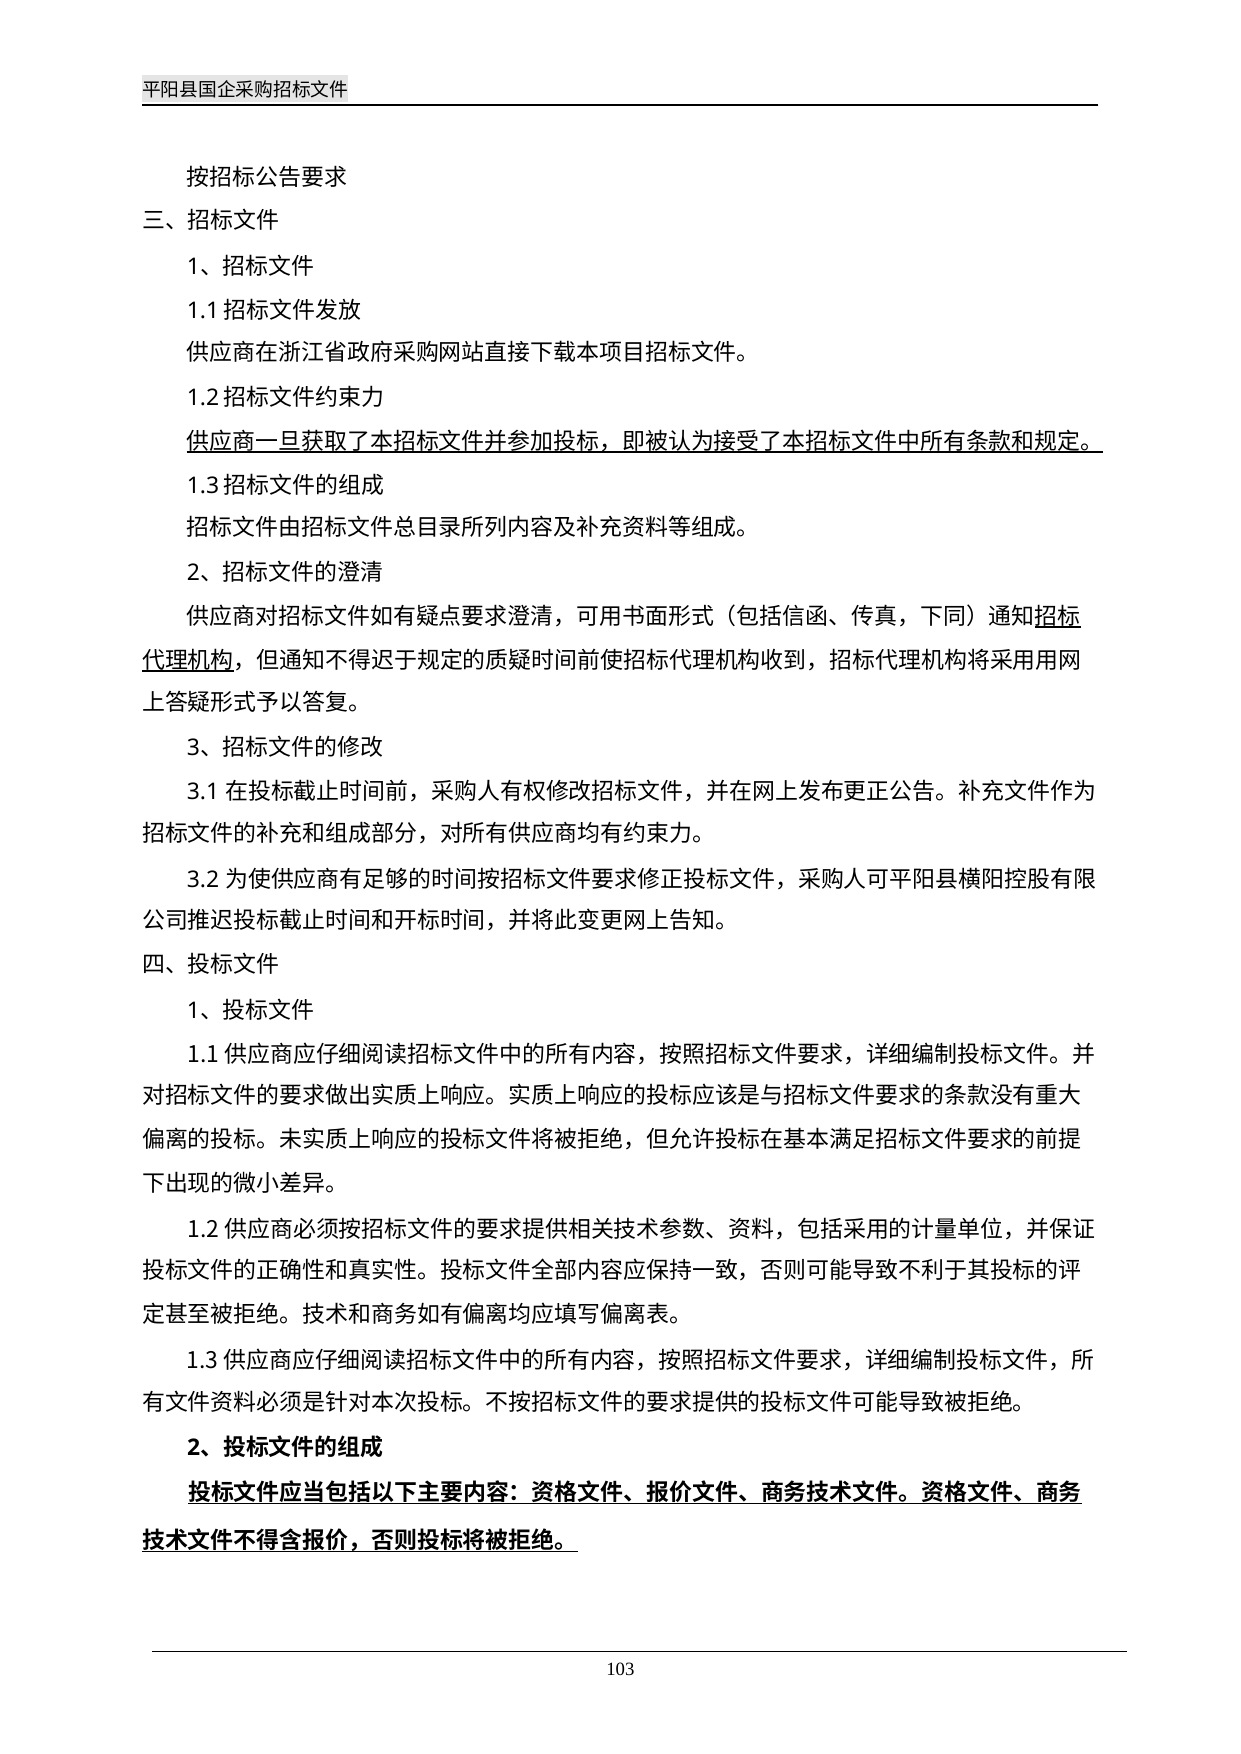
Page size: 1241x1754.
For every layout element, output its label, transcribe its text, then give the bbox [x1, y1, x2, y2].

text 1.3招标文件的组成 [142, 456, 1098, 500]
text 1.3供应商应仔细阅读招标文件中的所有内容，按照招标文件要求，详细编制投标文件，所有文件资料必须是针对本次投标。不按招标文件的要求提供的投标文件可能导致被拒绝。 [142, 1331, 1098, 1419]
text 3.2 为使供应商有足够的时间按招标文件要求修正投标文件，采购人可平阳县横阳控股有限公司推迟投标截止时间和开标时间，并将此变更网上告知。 [142, 850, 1098, 937]
text 1.1招标文件发放 [142, 281, 1098, 325]
text 按招标公告要求 [142, 150, 1098, 194]
text 1.2招标文件约束力 [142, 369, 1098, 412]
text 招标文件由招标文件总目录所列内容及补充资料等组成。 [142, 500, 1098, 544]
text 2、招标文件的澄清 [142, 544, 1098, 587]
text 供应商在浙江省政府采购网站直接下载本项目招标文件。 [142, 325, 1098, 369]
text 四、投标文件 [142, 937, 1098, 981]
text 供应商一旦获取了本招标文件并参加投标，即被认为接受了本招标文件中所有条款和规定。 [142, 412, 1098, 456]
text 3、招标文件的修改 [142, 719, 1098, 762]
text 投标文件应当包括以下主要内容：资格文件、报价文件、商务技术文件。资格文件、商务技术文件不得含报价，否则投标将被拒绝。 [142, 1462, 1098, 1558]
text 2、投标文件的组成 [142, 1419, 1098, 1462]
text 1.1供应商应仔细阅读招标文件中的所有内容，按照招标文件要求，详细编制投标文件。并对招标文件的要求做出实质上响应。实质上响应的投标应该是与招标文件要求的条款没有重大偏离的投标。未实质上响应的投标文件将被拒绝，但允许投标在基本满足招标文件要求的前提下出现的微小差异。 [142, 1025, 1098, 1200]
text 1、投标文件 [142, 981, 1098, 1025]
text 供应商对招标文件如有疑点要求澄清，可用书面形式（包括信函、传真，下同）通知招标代理机构，但通知不得迟于规定的质疑时间前使招标代理机构收到，招标代理机构将采用用网上答疑形式予以答复。 [142, 587, 1098, 719]
text 3.1 在投标截止时间前，采购人有权修改招标文件，并在网上发布更正公告。补充文件作为招标文件的补充和组成部分，对所有供应商均有约束力。 [142, 762, 1098, 850]
text 1.2供应商必须按招标文件的要求提供相关技术参数、资料，包括采用的计量单位，并保证投标文件的正确性和真实性。投标文件全部内容应保持一致，否则可能导致不利于其投标的评定甚至被拒绝。技术和商务如有偏离均应填写偏离表。 [142, 1200, 1098, 1331]
text 三、招标文件 [142, 194, 1098, 237]
text 1、招标文件 [142, 237, 1098, 281]
